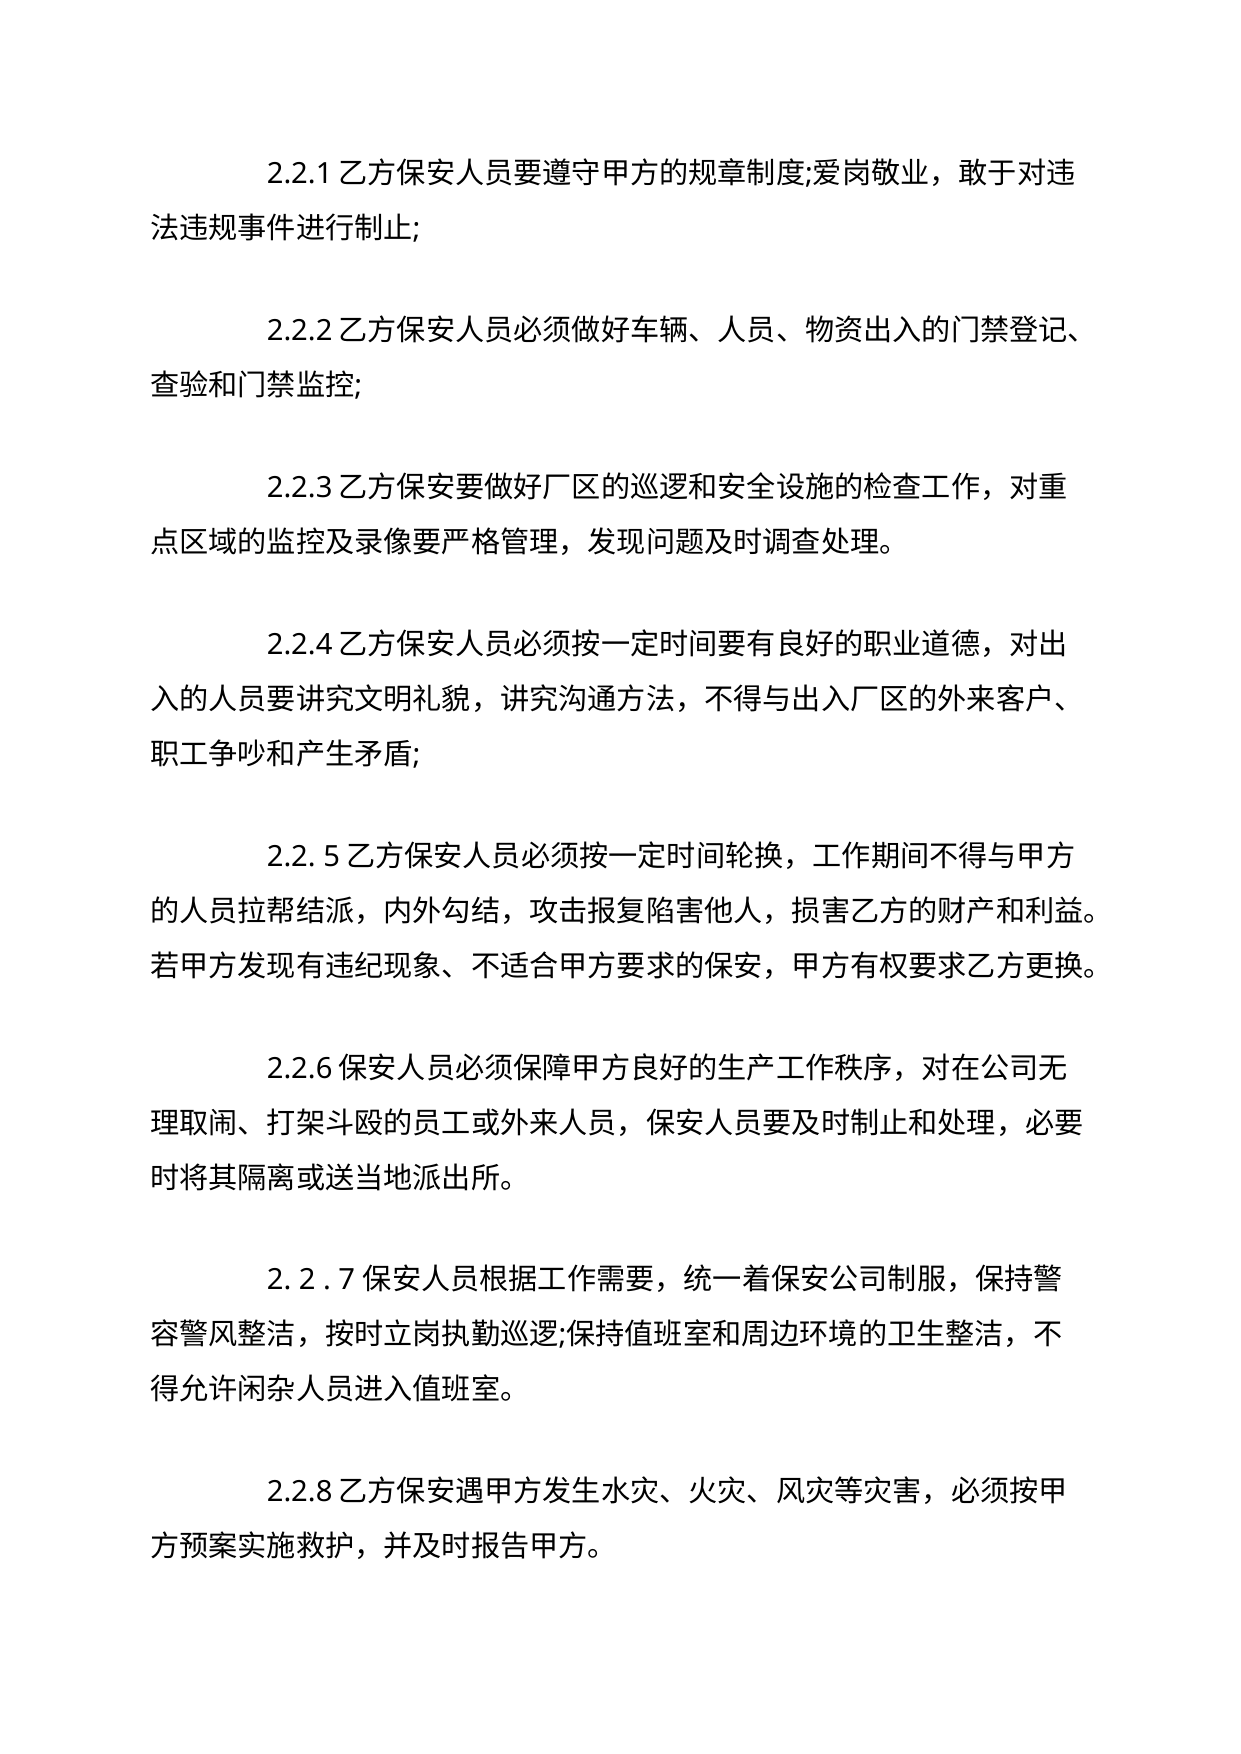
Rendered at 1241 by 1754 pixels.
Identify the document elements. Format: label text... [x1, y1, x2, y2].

text 2. 2 . 7 保安人员根据工作需要，统一着保安公司制服，保持警容警风整洁，按时立岗执勤巡逻;保持值班室和周边环境的卫生整洁，不得允许闲杂人员进入值班室。 [150, 1256, 1090, 1408]
text 2.2.2乙方保安人员必须做好车辆、人员、物资出入的门禁登记、查验和门禁监控; [150, 307, 1090, 404]
text 2.2.6保安人员必须保障甲方良好的生产工作秩序，对在公司无理取闹、打架斗殴的员工或外来人员，保安人员要及时制止和处理，必要时将其隔离或送当地派出所。 [150, 1044, 1090, 1196]
text 2.2.3乙方保安要做好厂区的巡逻和安全设施的检查工作，对重点区域的监控及录像要严格管理，发现问题及时调查处理。 [150, 464, 1090, 561]
text 2.2.1乙方保安人员要遵守甲方的规章制度;爱岗敬业，敢于对违法违规事件进行制止; [150, 150, 1090, 247]
text 2.2. 5乙方保安人员必须按一定时间轮换，工作期间不得与甲方的人员拉帮结派，内外勾结，攻击报复陷害他人，损害乙方的财产和利益。若甲方发现有违纪现象、不适合甲方要求的保安，甲方有权要求乙方更换。 [150, 833, 1090, 985]
text 2.2.4乙方保安人员必须按一定时间要有良好的职业道德，对出入的人员要讲究文明礼貌，讲究沟通方法，不得与出入厂区的外来客户、职工争吵和产生矛盾; [150, 621, 1090, 773]
text 2.2.8乙方保安遇甲方发生水灾、火灾、风灾等灾害，必须按甲方预案实施救护，并及时报告甲方。 [150, 1468, 1090, 1565]
